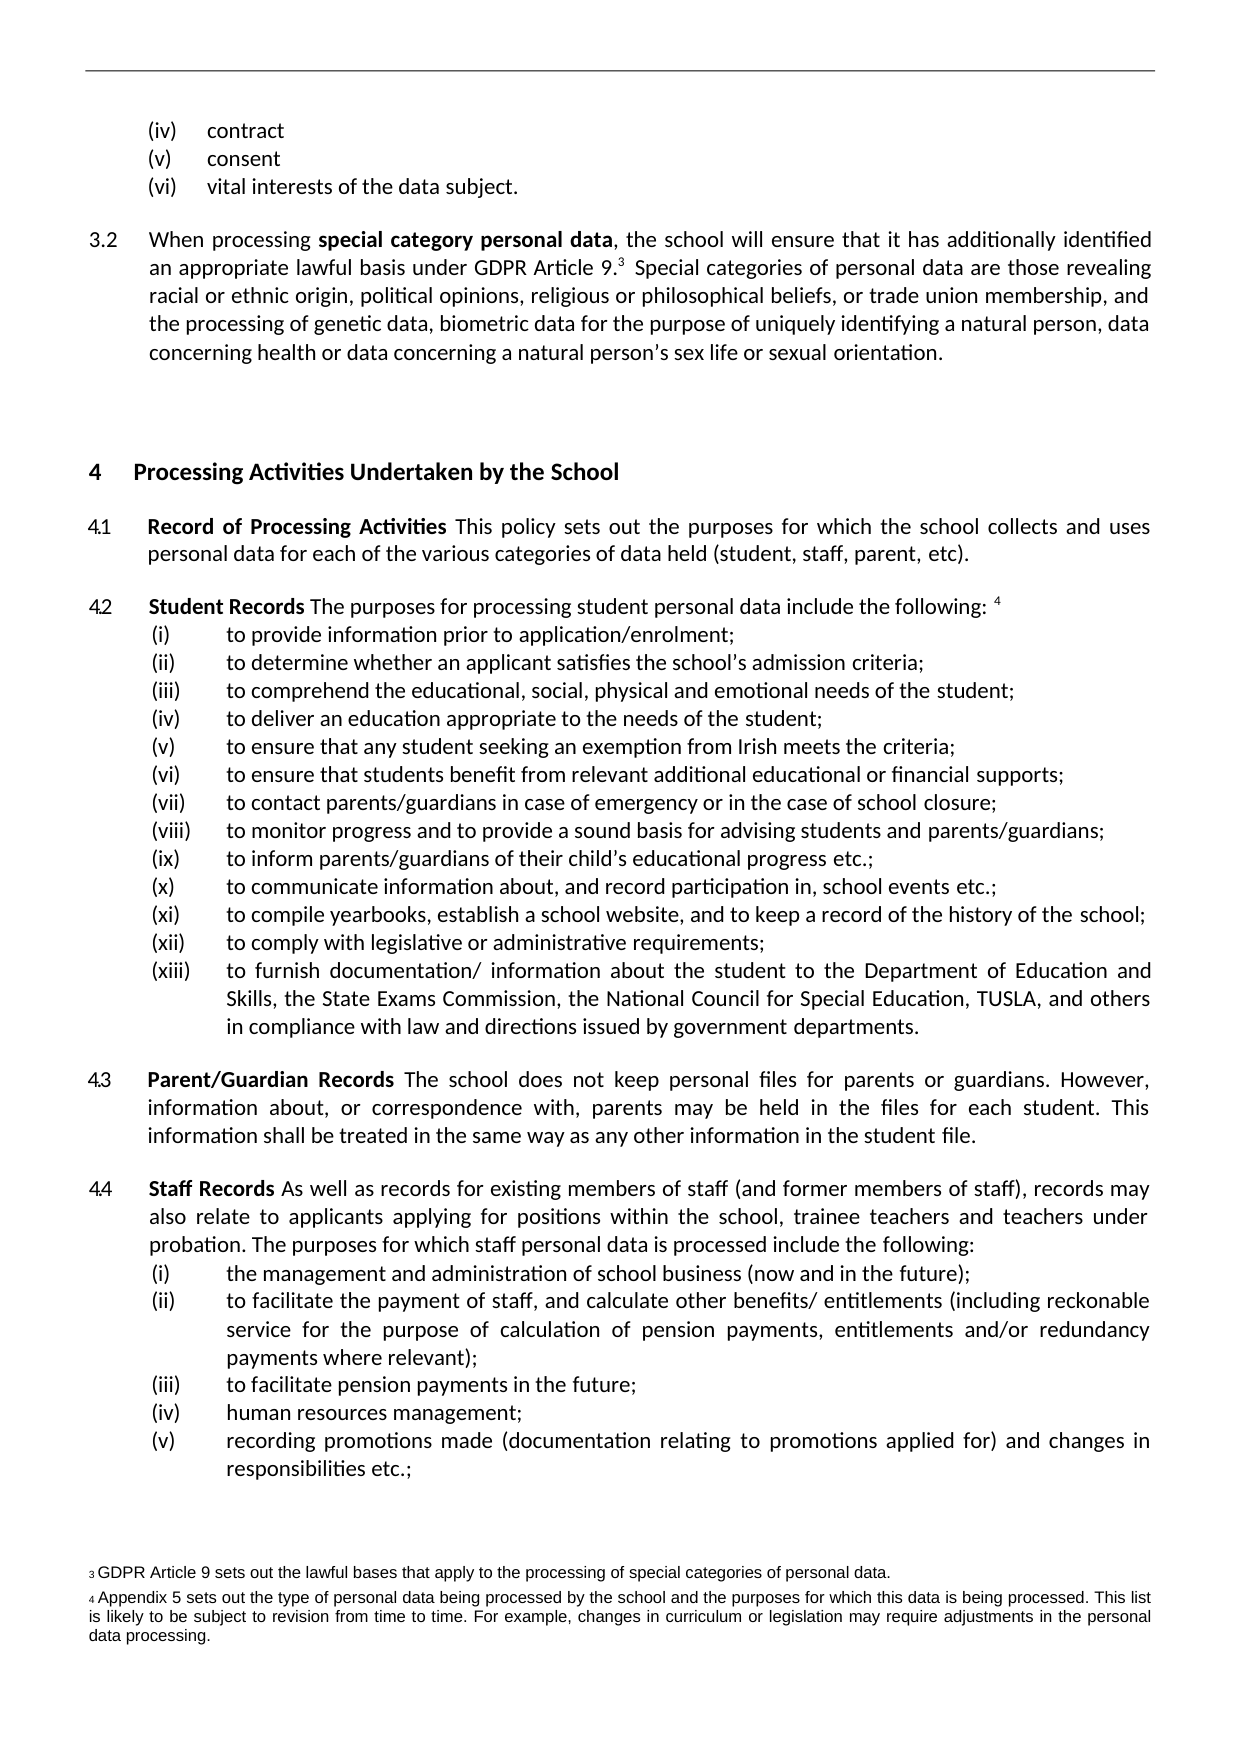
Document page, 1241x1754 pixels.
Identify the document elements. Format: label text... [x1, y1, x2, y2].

list to facilitate pension payments in the future; [151, 1371, 1194, 1398]
list Staff Records As well as records for existing members of staff (and former members of staff), records may also relate to applicants applying for positions within the school, trainee teachers and teachers under probation. The purposes for which staff personal data is processed include the following: [88, 1174, 1151, 1258]
list to facilitate the payment of staff, and calculate other benefits/ entitlements (including reckonable service for the purpose of calculation of pension payments, entitlements and/or redundancy payments where relevant); [151, 1287, 1152, 1371]
text 4 Appendix 5 sets out the type of personal data being processed by the school and the purposes for which this data is being processed. This list is likely to be subject to revision from time to time. For example, changes in curriculum or legislation may require adjustments in the personal data processing. [88, 1588, 1153, 1645]
list Student Records The purposes for processing student personal data include the following: 4 [88, 592, 1194, 620]
list to comply with legislative or administrative requirements; [151, 928, 1194, 956]
list to determine whether an applicant satisfies the school’s admission criteria; [151, 648, 1194, 676]
list When processing special category personal data, the school will ensure that it has additionally identified an appropriate lawful basis under GDPR Article 9.3 Special categories of personal data are those revealing racial or ethnic origin, political opinions, religious or philosophical beliefs, or trade union membership, and the processing of genetic data, biometric data for the purpose of uniquely identifying a natural person, data concerning health or data concerning a natural person’s sex life or sexual orientation. [88, 226, 1152, 366]
list to deliver an education appropriate to the needs of the student; [151, 704, 1194, 732]
text 3 GDPR Article 9 sets out the lawful bases that apply to the processing of special categories of personal data. [88, 1563, 1194, 1582]
list Parent/Guardian Records The school does not keep personal files for parents or guardians. However, information about, or correspondence with, parents may be held in the files for each student. This information shall be treated in the same way as any other information in the student file. [87, 1065, 1151, 1149]
subtitle Processing Activities Undertaken by the School [88, 456, 1194, 487]
list to furnish documentation/ information about the student to the Department of Education and Skills, the State Exams Commission, the National Council for Special Education, TUSLA, and others in compliance with law and directions issued by government departments. [151, 956, 1152, 1040]
list consent [147, 144, 1194, 172]
list to comprehend the educational, social, physical and emotional needs of the student; [151, 676, 1194, 704]
list contract [147, 117, 1194, 144]
list to communicate information about, and record participation in, school events etc.; [151, 872, 1194, 900]
list Record of Processing Activities This policy sets out the purposes for which the school collects and uses personal data for each of the various categories of data held (student, staff, parent, etc). [87, 512, 1152, 567]
list to compile yearbooks, establish a school website, and to keep a record of the history of the school; [151, 900, 1194, 928]
list vital interests of the data subject. [147, 172, 1194, 200]
list to inform parents/guardians of their child’s educational progress etc.; [151, 844, 1194, 872]
list to ensure that students benefit from relevant additional educational or financial supports; [151, 760, 1194, 788]
list the management and administration of school business (now and in the future); [151, 1259, 1194, 1287]
list to contact parents/guardians in case of emergency or in the case of school closure; [151, 788, 1194, 816]
list to monitor progress and to provide a sound basis for advising students and parents/guardians; [151, 816, 1194, 844]
list recording promotions made (documentation relating to promotions applied for) and changes in responsibilities etc.; [151, 1426, 1151, 1482]
list human resources management; [151, 1398, 1194, 1426]
list to ensure that any student seeking an exemption from Irish meets the criteria; [151, 732, 1194, 760]
list to provide information prior to application/enrolment; [151, 620, 1194, 648]
